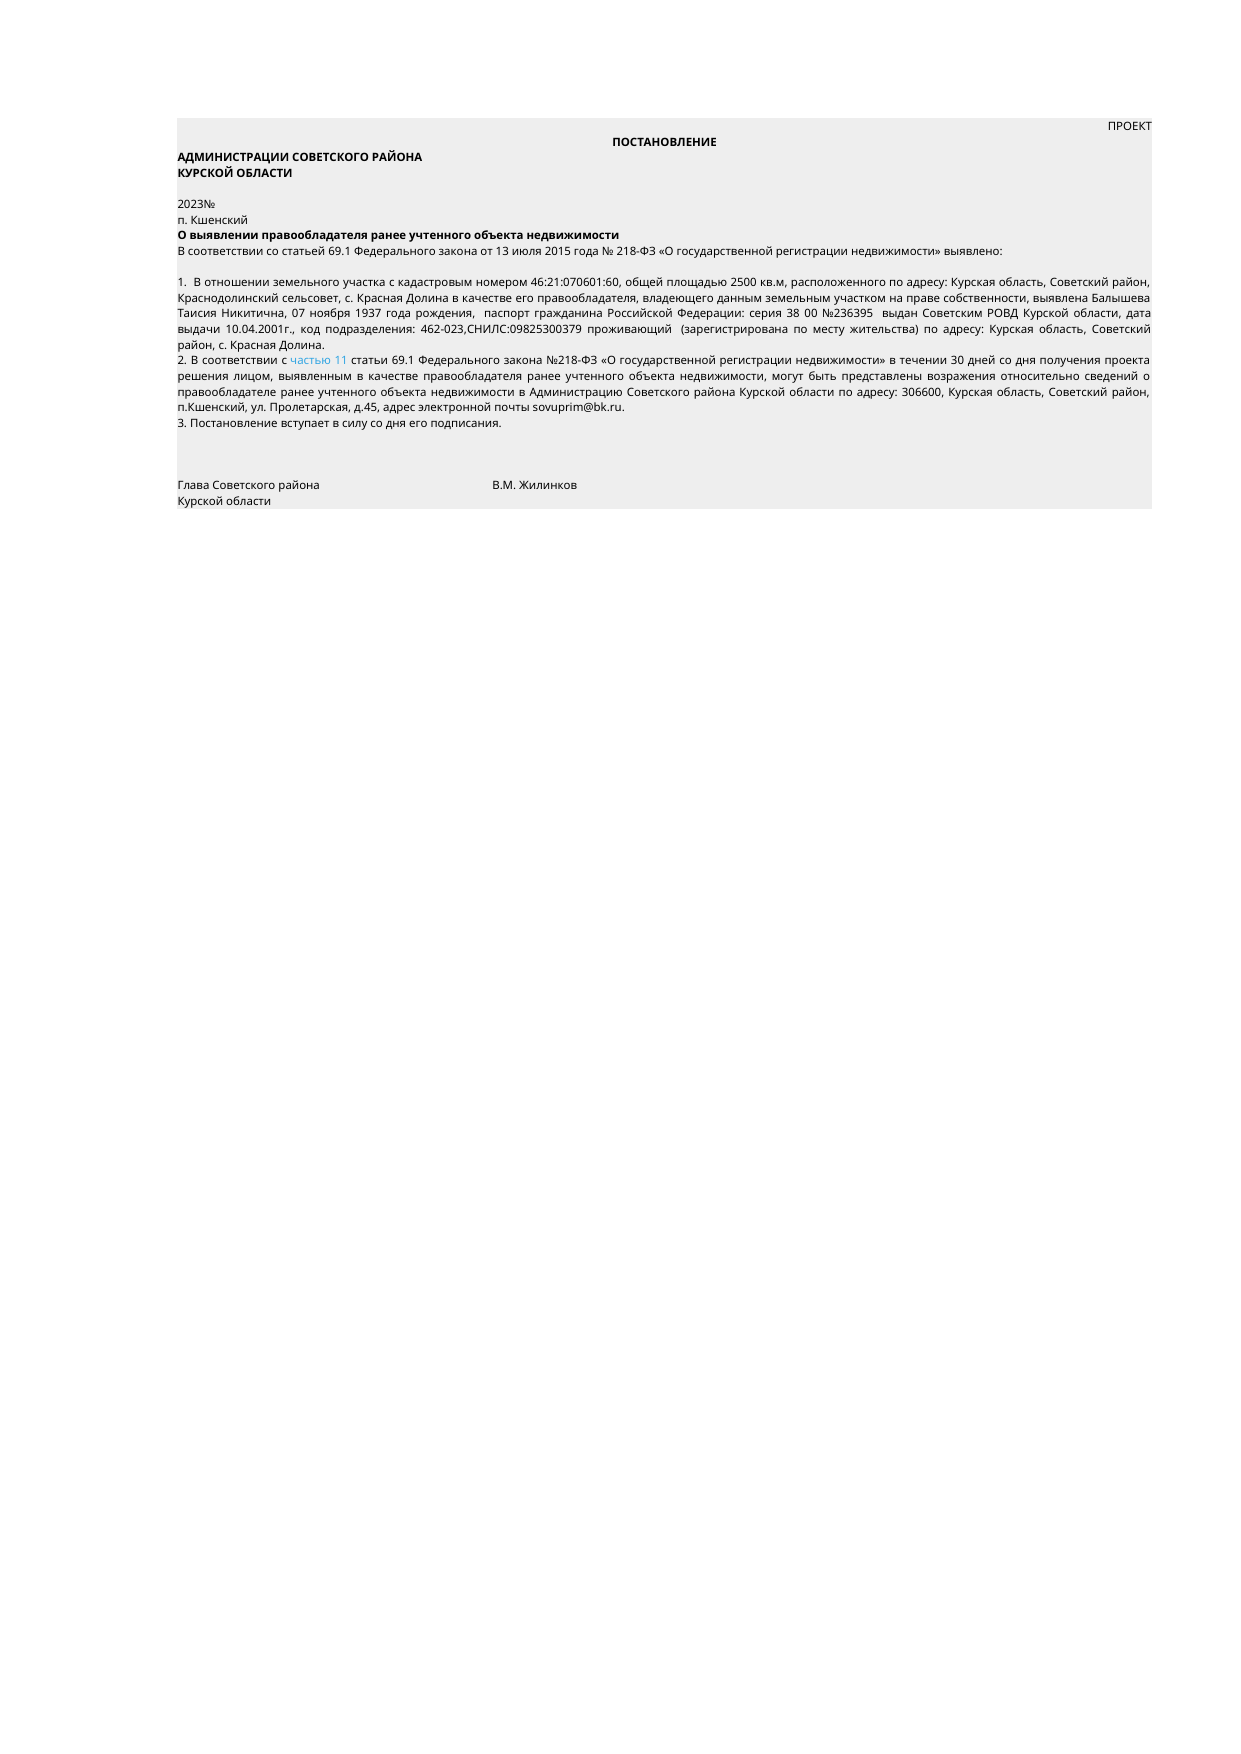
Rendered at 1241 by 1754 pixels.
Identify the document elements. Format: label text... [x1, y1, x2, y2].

text В соответствии со статьей 69.1 Федерального закона от 13 июля 2015 года № 218-ФЗ «О государственной регистрации недвижимости» выявлено: [177, 243, 1152, 259]
text 2023№ [177, 196, 1152, 212]
text Курской области [177, 493, 1152, 509]
text 3. Постановление вступает в силу со дня его подписания. [177, 415, 1152, 431]
text О выявлении правообладателя ранее учтенного объекта недвижимости [177, 227, 1152, 243]
text ПРОЕКТ [177, 118, 1152, 134]
text ПОСТАНОВЛЕНИЕ [177, 134, 1152, 149]
text АДМИНИСТРАЦИИ СОВЕТСКОГО РАЙОНА [177, 149, 1152, 165]
text КУРСКОЙ ОБЛАСТИ [177, 165, 1152, 181]
text 2. В соответствии с частью 11 статьи 69.1 Федерального закона №218-ФЗ «О государственной регистрации недвижимости» в течении 30 дней со дня получения проекта решения лицом, выявленным в качестве правообладателя ранее учтенного объекта недвижимости, могут быть представлены возражения относительно сведений о правообладателе ранее учтенного объекта недвижимости в Администрацию Советского района Курской области по адресу: 306600, Курская область, Советский район, п.Кшенский, ул. Пролетарская, д.45, адрес электронной почты sovuprim@bk.ru. [177, 352, 1152, 415]
text п. Кшенский [177, 212, 1152, 227]
text 1. В отношении земельного участка с кадастровым номером 46:21:070601:60, общей площадью 2500 кв.м, расположенного по адресу: Курская область, Советский район, Краснодолинский сельсовет, с. Красная Долина в качестве его правообладателя, владеющего данным земельным участком на праве собственности, выявлена Балышева Таисия Никитична, 07 ноября 1937 года рождения, паспорт гражданина Российской Федерации: серия 38 00 №236395 выдан Советским РОВД Курской области, дата выдачи 10.04.2001г., код подразделения: 462-023,СНИЛС:09825300379 проживающий (зарегистрирована по месту жительства) по адресу: Курская область, Советский район, с. Красная Долина. [177, 274, 1152, 352]
text Глава Советского района В.М. Жилинков [177, 477, 1152, 493]
